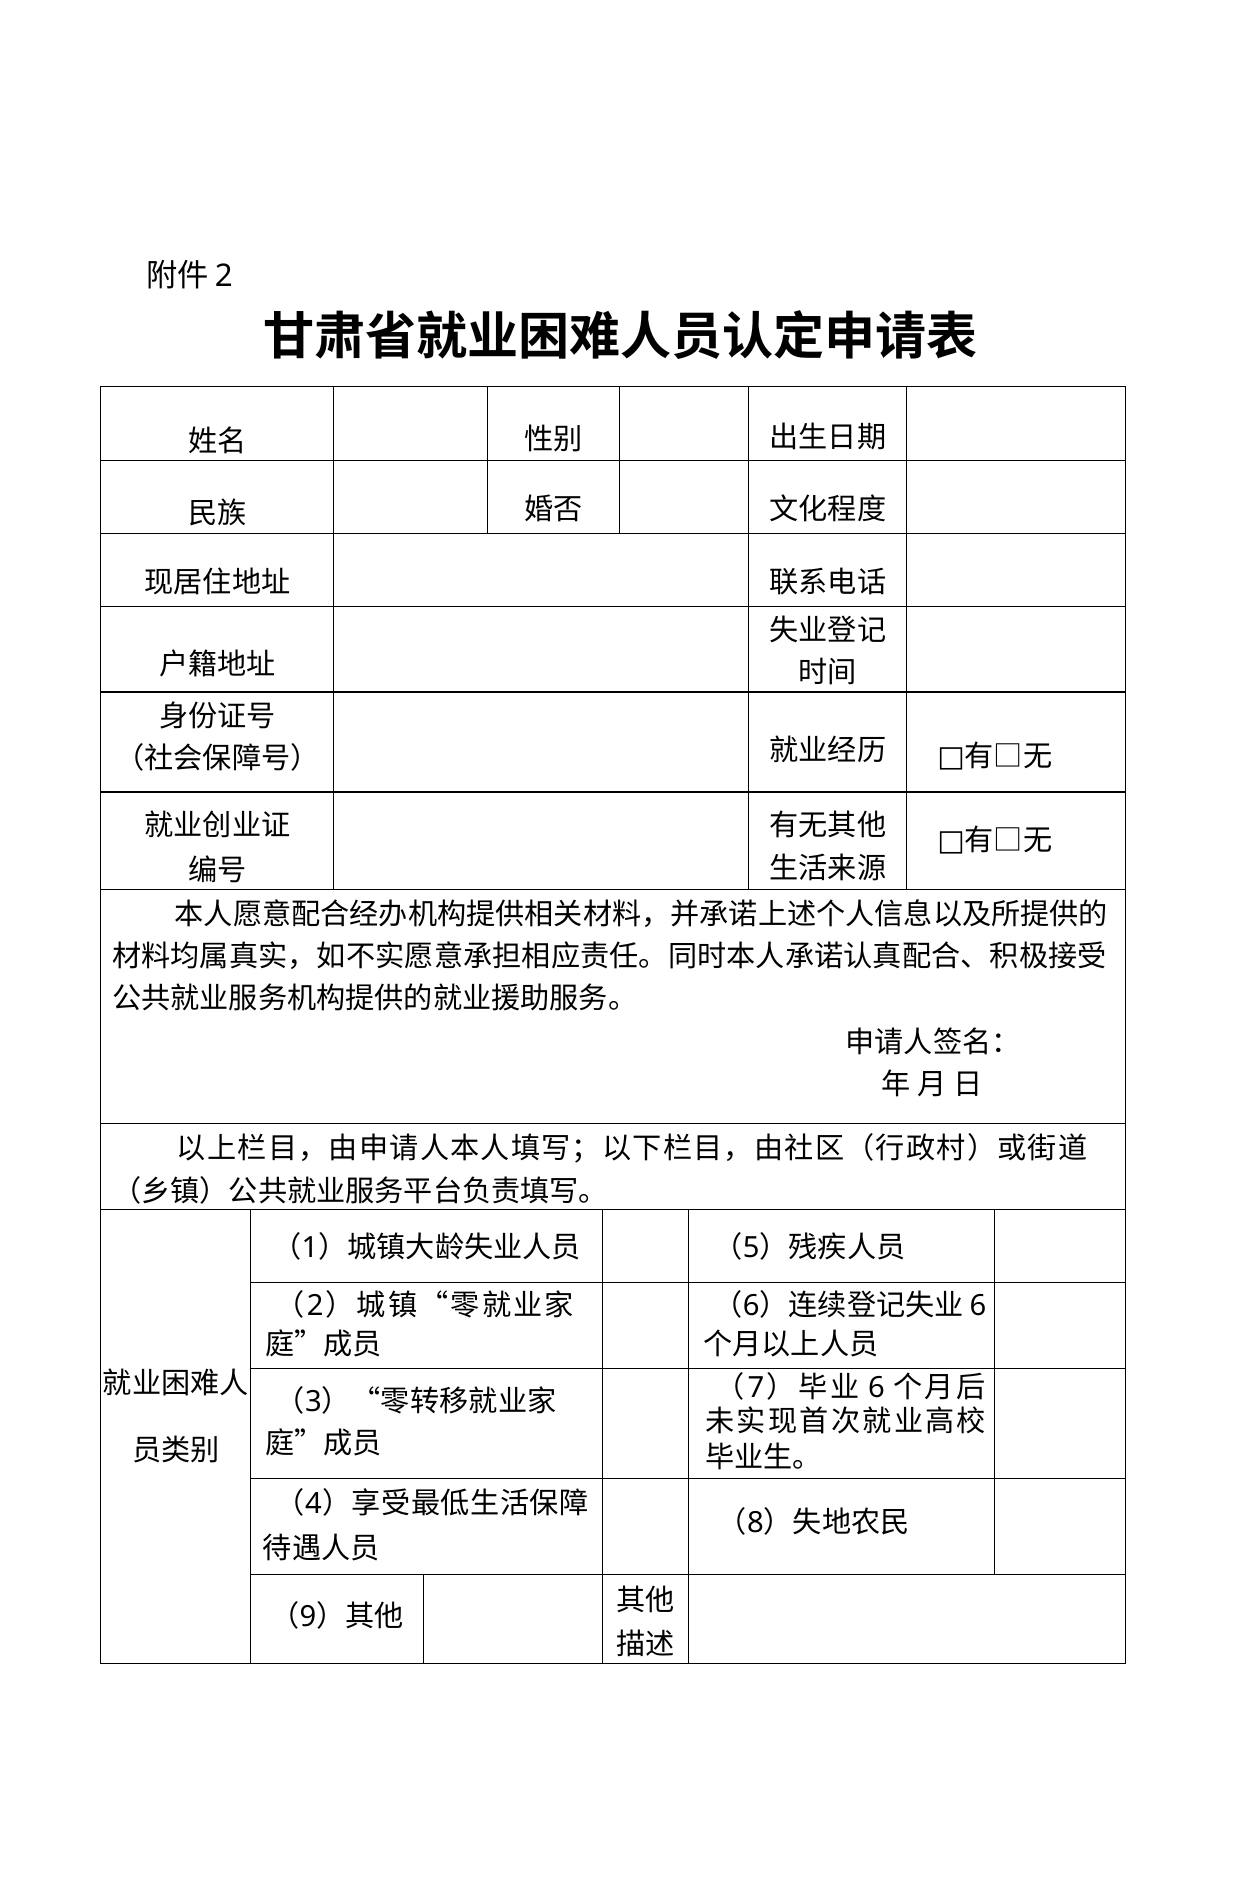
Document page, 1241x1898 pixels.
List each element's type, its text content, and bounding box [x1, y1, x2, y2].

table_cell [603, 1210, 688, 1282]
table_header [907, 387, 1125, 460]
table_cell [995, 1210, 1125, 1282]
table_cell [603, 1283, 688, 1368]
table_cell 文化程度 [749, 461, 906, 533]
table_header [620, 387, 748, 460]
table_cell 其他描述 [603, 1575, 688, 1663]
table_cell □有□无 [907, 793, 1125, 889]
table_cell （7）毕业6个月后未实现首次就业高校毕业生。 [689, 1369, 994, 1478]
table_cell [334, 607, 748, 691]
table_cell [620, 461, 748, 533]
table_header [334, 387, 487, 460]
text 附件2 [100, 250, 1140, 295]
table_cell [334, 693, 748, 791]
table_cell 失业登记 时间 [749, 607, 906, 691]
table_cell （8）失地农民 [689, 1479, 994, 1574]
table_cell 以上栏目，由申请人本人填写；以下栏目，由社区（行政村）或街道（乡镇）公共就业服务平台负责填写。 [101, 1124, 1125, 1209]
table_cell [995, 1283, 1125, 1368]
table_cell [907, 607, 1125, 691]
table_cell （4）享受最低生活保障待遇人员 [251, 1479, 602, 1574]
table_cell [334, 461, 487, 533]
table_cell 就业经历 [749, 693, 906, 791]
table_header 出生日期 [749, 387, 906, 460]
table_cell [603, 1369, 688, 1478]
table_cell （2）城镇“零就业家庭”成员 [251, 1283, 602, 1368]
table_cell 现居住地址 [101, 534, 333, 606]
table_cell [689, 1575, 1125, 1663]
table_cell [995, 1479, 1125, 1574]
table_cell （6）连续登记失业6个月以上人员 [689, 1283, 994, 1368]
table_cell 婚否 [488, 461, 619, 533]
table_cell （1）城镇大龄失业人员 [251, 1210, 602, 1282]
table_cell [995, 1369, 1125, 1478]
table_cell [603, 1479, 688, 1574]
table_cell 本人愿意配合经办机构提供相关材料，并承诺上述个人信息以及所提供的材料均属真实，如不实愿意承担相应责任。同时本人承诺认真配合、积极接受公共就业服务机构提供的就业援助服务。 申请人签名： 年 月 日 [101, 890, 1125, 1123]
table_cell 民族 [101, 461, 333, 533]
table_cell 身份证号 （社会保障号） [101, 693, 333, 791]
table_cell [907, 534, 1125, 606]
table_cell 就业创业证 编号 [101, 793, 333, 889]
table_cell [334, 793, 748, 889]
table_cell 户籍地址 [101, 607, 333, 691]
table_cell [334, 534, 748, 606]
table_cell （5）残疾人员 [689, 1210, 994, 1282]
table_cell [424, 1575, 602, 1663]
table_cell 就业困难人员类别 [101, 1210, 250, 1663]
table_cell （9）其他 [251, 1575, 423, 1663]
table_header 姓名 [101, 387, 333, 460]
table_cell 有无其他 生活来源 [749, 793, 906, 889]
table_cell □有□无 [907, 693, 1125, 791]
table_header 性别 [488, 387, 619, 460]
table_cell 联系电话 [749, 534, 906, 606]
table_cell （3）“零转移就业家庭”成员 [251, 1369, 602, 1478]
table_cell [907, 461, 1125, 533]
text 甘肃省就业困难人员认定申请表 [100, 295, 1140, 369]
